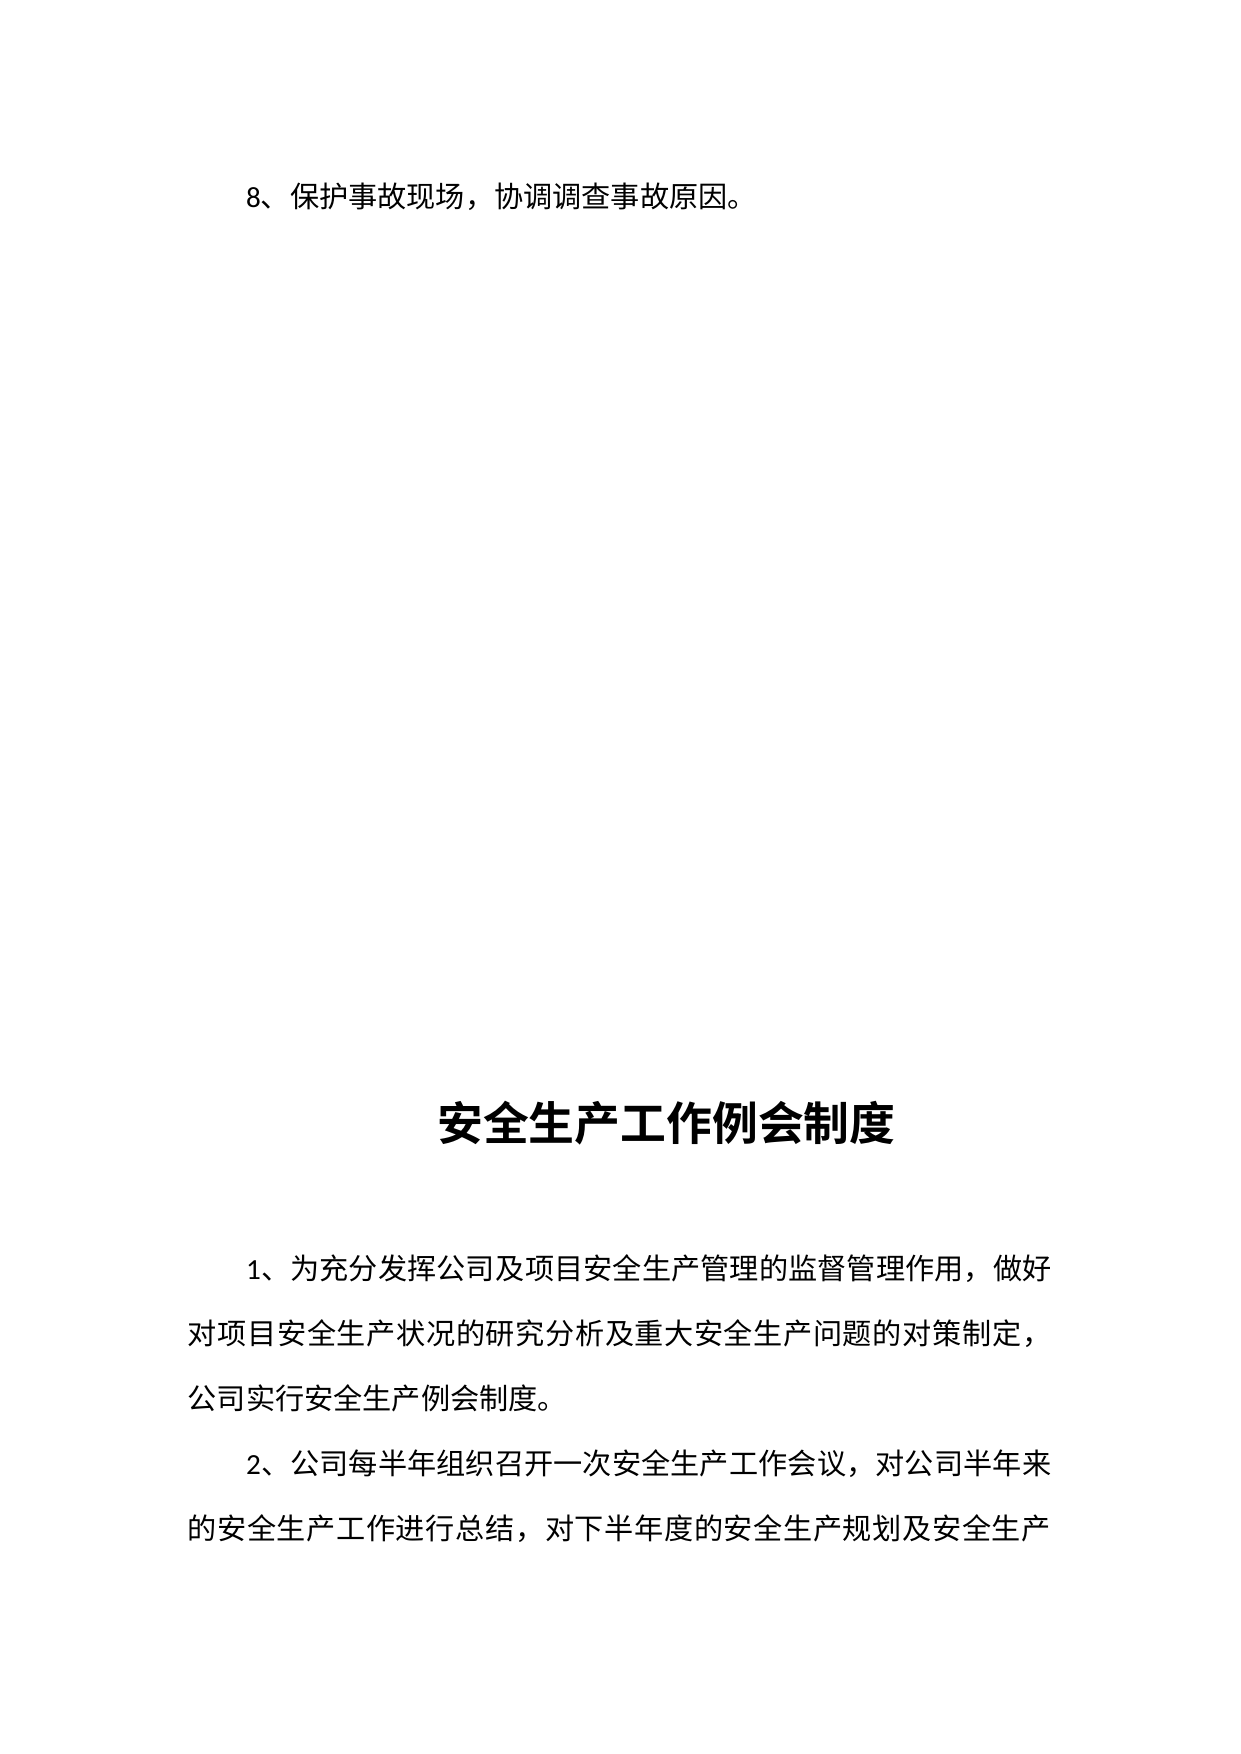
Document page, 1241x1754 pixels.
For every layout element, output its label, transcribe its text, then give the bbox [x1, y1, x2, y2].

text 1、为充分发挥公司及项目安全生产管理的监督管理作用，做好对项目安全生产状况的研究分析及重大安全生产问题的对策制定，公司实行安全生产例会制度。 [187, 1234, 1053, 1429]
text 8、保护事故现场，协调调查事故原因。 [187, 162, 1053, 227]
text 安全生产工作例会制度 [187, 1072, 1053, 1169]
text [187, 1429, 1053, 1559]
